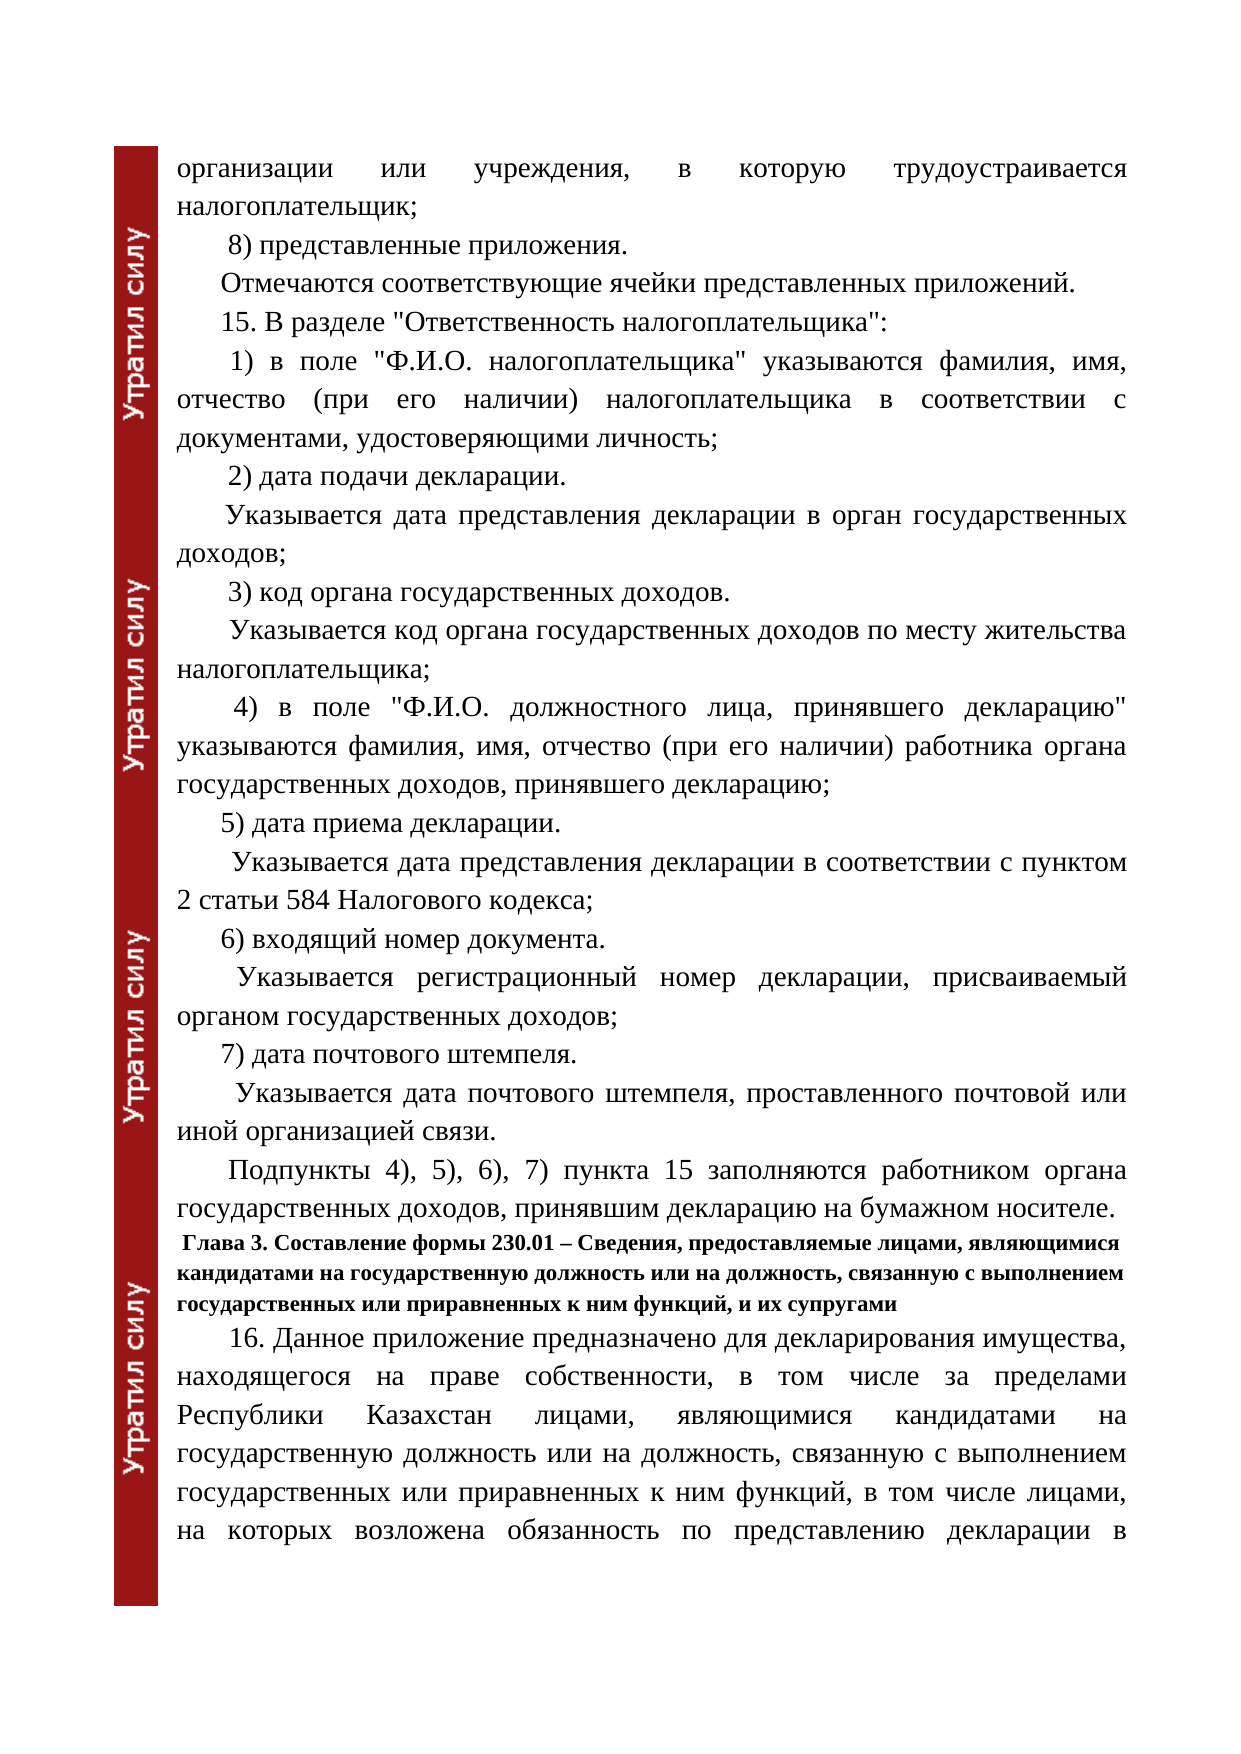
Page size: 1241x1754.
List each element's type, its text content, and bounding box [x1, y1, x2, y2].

text Указывается дата представления декларации в соответствии с пунктом 2 статьи 584 Налогового кодекса; [112, 844, 1128, 916]
picture [114, 839, 158, 844]
picture [114, 261, 158, 266]
picture [114, 1224, 158, 1229]
text Отмечаются соответствующие ячейки представленных приложений. [112, 266, 1128, 299]
text 3) код органа государственных доходов. [112, 574, 1128, 607]
picture [114, 299, 158, 304]
text 5) дата приема декларации. [112, 805, 1128, 839]
text 15. В разделе "Ответственность налогоплательщика": [112, 304, 1128, 338]
text 2) дата подачи декларации. [112, 458, 1128, 492]
text 7) дата почтового штемпеля. [112, 1036, 1128, 1070]
picture [114, 1070, 158, 1075]
picture [114, 1316, 158, 1320]
text 6) входящий номер документа. [112, 921, 1128, 954]
text 8) представленные приложения. [112, 227, 1128, 261]
picture [114, 222, 158, 227]
text Глава 3. Составление формы 230.01 – Сведения, предоставляемые лицами, являющимися кандидатами на государственную должность или на должность, связанную с выполнением государственных или приравненных к ним функций, и их супругами [112, 1229, 1128, 1316]
picture [114, 916, 158, 921]
text Указывается регистрационный номер декларации, присваиваемый органом государственных доходов; [112, 959, 1128, 1031]
picture [114, 569, 158, 574]
picture [114, 800, 158, 805]
picture [114, 1147, 158, 1152]
text Указывается дата представления декларации в орган государственных доходов; [112, 497, 1128, 569]
text 1) в поле "Ф.И.О. налогоплательщика" указываются фамилия, имя, отчество (при его наличии) налогоплательщика в соответствии с документами, удостоверяющими личность; [112, 343, 1128, 453]
text Подпункты 4), 5), 6), 7) пункта 15 заполняются работником органа государственных доходов, принявшим декларацию на бумажном носителе. [112, 1152, 1128, 1224]
picture [114, 954, 158, 959]
picture [114, 146, 158, 150]
picture [114, 338, 158, 343]
picture [114, 1031, 158, 1036]
text 4) в поле "Ф.И.О. должностного лица, принявшего декларацию" указываются фамилия, имя, отчество (при его наличии) работника органа государственных доходов, принявшего декларацию; [112, 689, 1128, 800]
text Указывается дата почтового штемпеля, проставленного почтовой или иной организацией связи. [112, 1075, 1128, 1147]
picture [114, 684, 158, 689]
picture [114, 453, 158, 458]
text Указывается код органа государственных доходов по месту жительства налогоплательщика; [112, 612, 1128, 684]
picture [114, 1546, 158, 1606]
picture [114, 492, 158, 497]
picture [114, 607, 158, 612]
